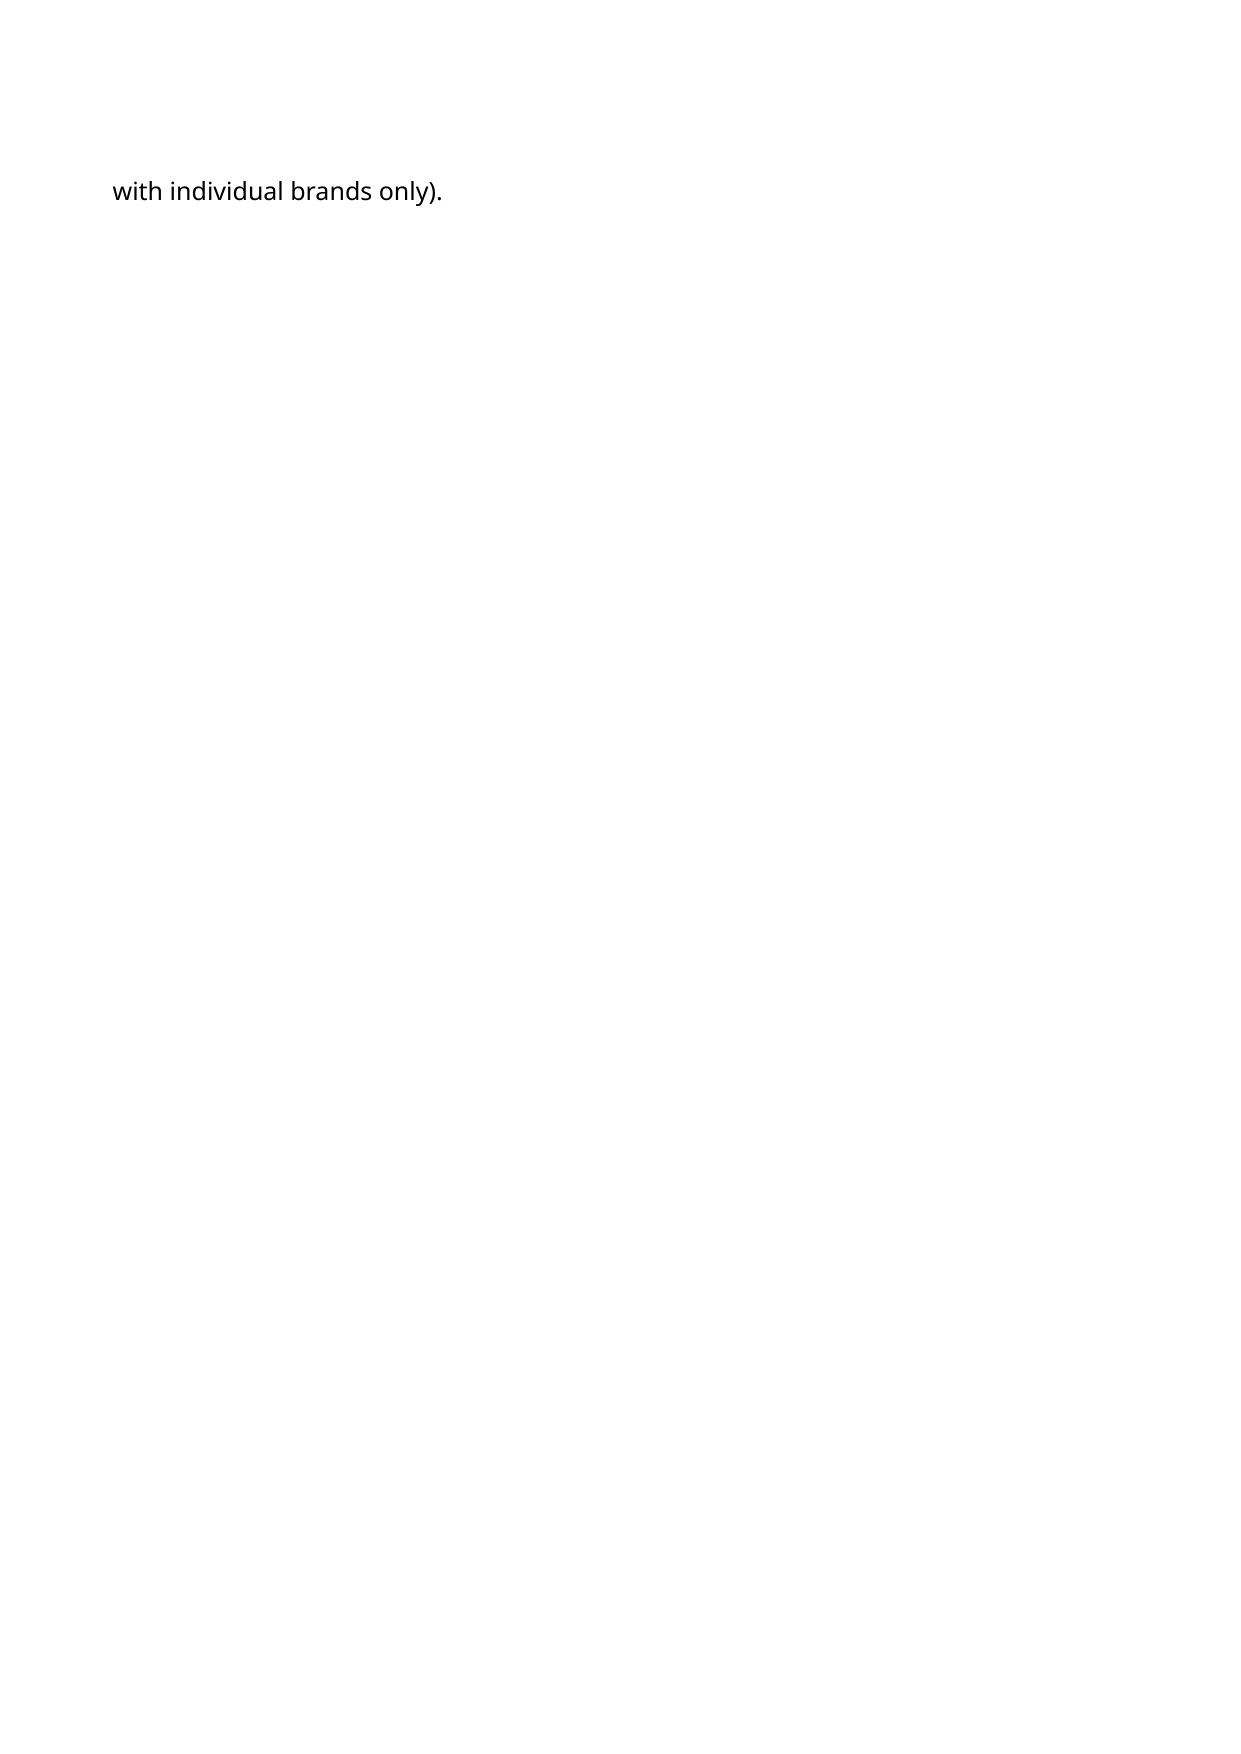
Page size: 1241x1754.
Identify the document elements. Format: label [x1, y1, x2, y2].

text [112, 159, 1128, 224]
